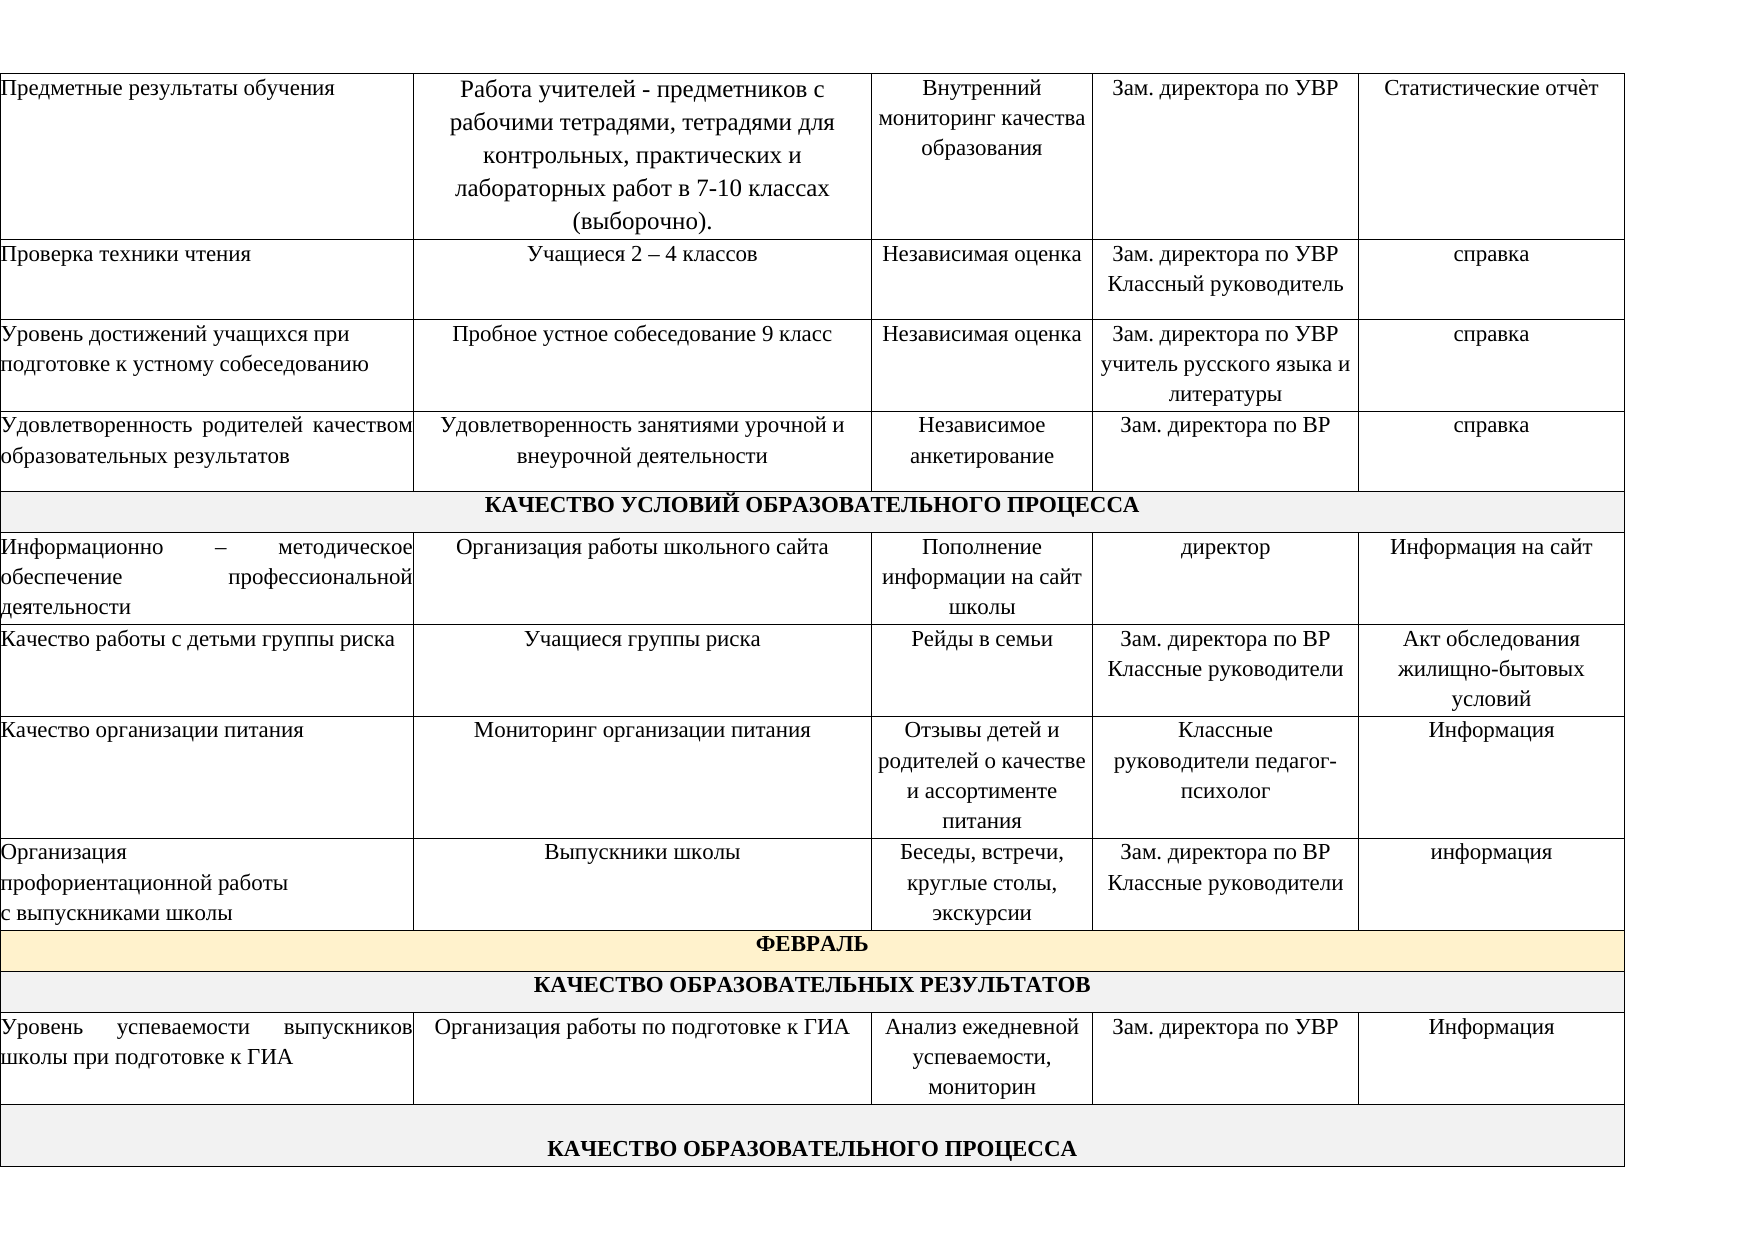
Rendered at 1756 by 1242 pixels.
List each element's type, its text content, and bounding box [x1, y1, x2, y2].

table_cell Независимая оценка [872, 240, 1092, 319]
table_cell КАЧЕСТВО ОБРАЗОВАТЕЛЬНОГО ПРОЦЕССА [1, 1105, 1624, 1166]
table_cell Учащиеся группы риска [414, 625, 871, 716]
table_cell Пополнение информации на сайт школы [872, 533, 1092, 624]
table_cell Уровень достижений учащихся при подготовке к устному собеседованию [1, 320, 413, 411]
table_cell КАЧЕСТВО ОБРАЗОВАТЕЛЬНЫХ РЕЗУЛЬТАТОВ [1, 972, 1624, 1012]
table_cell информация [1359, 839, 1624, 929]
table_cell Независимая оценка [872, 320, 1092, 411]
table_cell Качество организации питания [1, 717, 413, 838]
table_cell Качество работы с детьми группы риска [1, 625, 413, 716]
table_cell Рейды в семьи [872, 625, 1092, 716]
table_cell Уровень успеваемости выпускников школы при подготовке к ГИА [1, 1013, 413, 1104]
table_cell Учащиеся 2 – 4 классов [414, 240, 871, 319]
table_cell Удовлетворенность занятиями урочной и внеурочной деятельности [414, 412, 871, 491]
table_cell КАЧЕСТВО УСЛОВИЙ ОБРАЗОВАТЕЛЬНОГО ПРОЦЕССА [1, 492, 1624, 532]
table_cell Статистические отчѐт [1359, 74, 1624, 239]
table_cell Мониторинг организации питания [414, 717, 871, 838]
table_cell ФЕВРАЛЬ [1, 931, 1624, 971]
table_cell Организация работы по подготовке к ГИА [414, 1013, 871, 1104]
table_cell Отзывы детей и родителей о качестве и ассортименте питания [872, 717, 1092, 838]
table_cell Зам. директора по ВР Классные руководители [1093, 839, 1358, 929]
table_cell Информация [1359, 717, 1624, 838]
table_cell Внутренний мониторинг качества образования [872, 74, 1092, 239]
table_cell Организация работы школьного сайта [414, 533, 871, 624]
table_cell Классные руководители педагог- психолог [1093, 717, 1358, 838]
table_cell Выпускники школы [414, 839, 871, 929]
table_cell Независимое анкетирование [872, 412, 1092, 491]
table_cell Организация профориентационной работы с выпускниками школы [1, 839, 413, 929]
table_cell Зам. директора по УВР учитель русского языка и литературы [1093, 320, 1358, 411]
table_cell Зам. директора по УВР [1093, 1013, 1358, 1104]
table_cell справка [1359, 320, 1624, 411]
table_cell Информация на сайт [1359, 533, 1624, 624]
table_cell Удовлетворенность родителей качеством образовательных результатов [1, 412, 413, 491]
table_cell Работа учителей - предметников с рабочими тетрадями, тетрадями для контрольных, практических и лабораторных работ в 7-10 классах (выборочно). [414, 74, 871, 239]
table_cell Зам. директора по ВР Классные руководители [1093, 625, 1358, 716]
table_cell справка [1359, 240, 1624, 319]
table_cell Беседы, встречи, круглые столы, экскурсии [872, 839, 1092, 929]
table_cell Акт обследования жилищно-бытовых условий [1359, 625, 1624, 716]
table_cell Информационно – методическое обеспечение профессиональной деятельности [1, 533, 413, 624]
table_cell Анализ ежедневной успеваемости, мониторин [872, 1013, 1092, 1104]
table_cell Предметные результаты обучения [1, 74, 413, 239]
table_cell директор [1093, 533, 1358, 624]
table_cell Зам. директора по УВР [1093, 74, 1358, 239]
table_cell Информация [1359, 1013, 1624, 1104]
table_cell Зам. директора по ВР [1093, 412, 1358, 491]
table_cell Проверка техники чтения [1, 240, 413, 319]
table_cell Пробное устное собеседование 9 класс [414, 320, 871, 411]
table_cell Зам. директора по УВР Классный руководитель [1093, 240, 1358, 319]
table_cell справка [1359, 412, 1624, 491]
